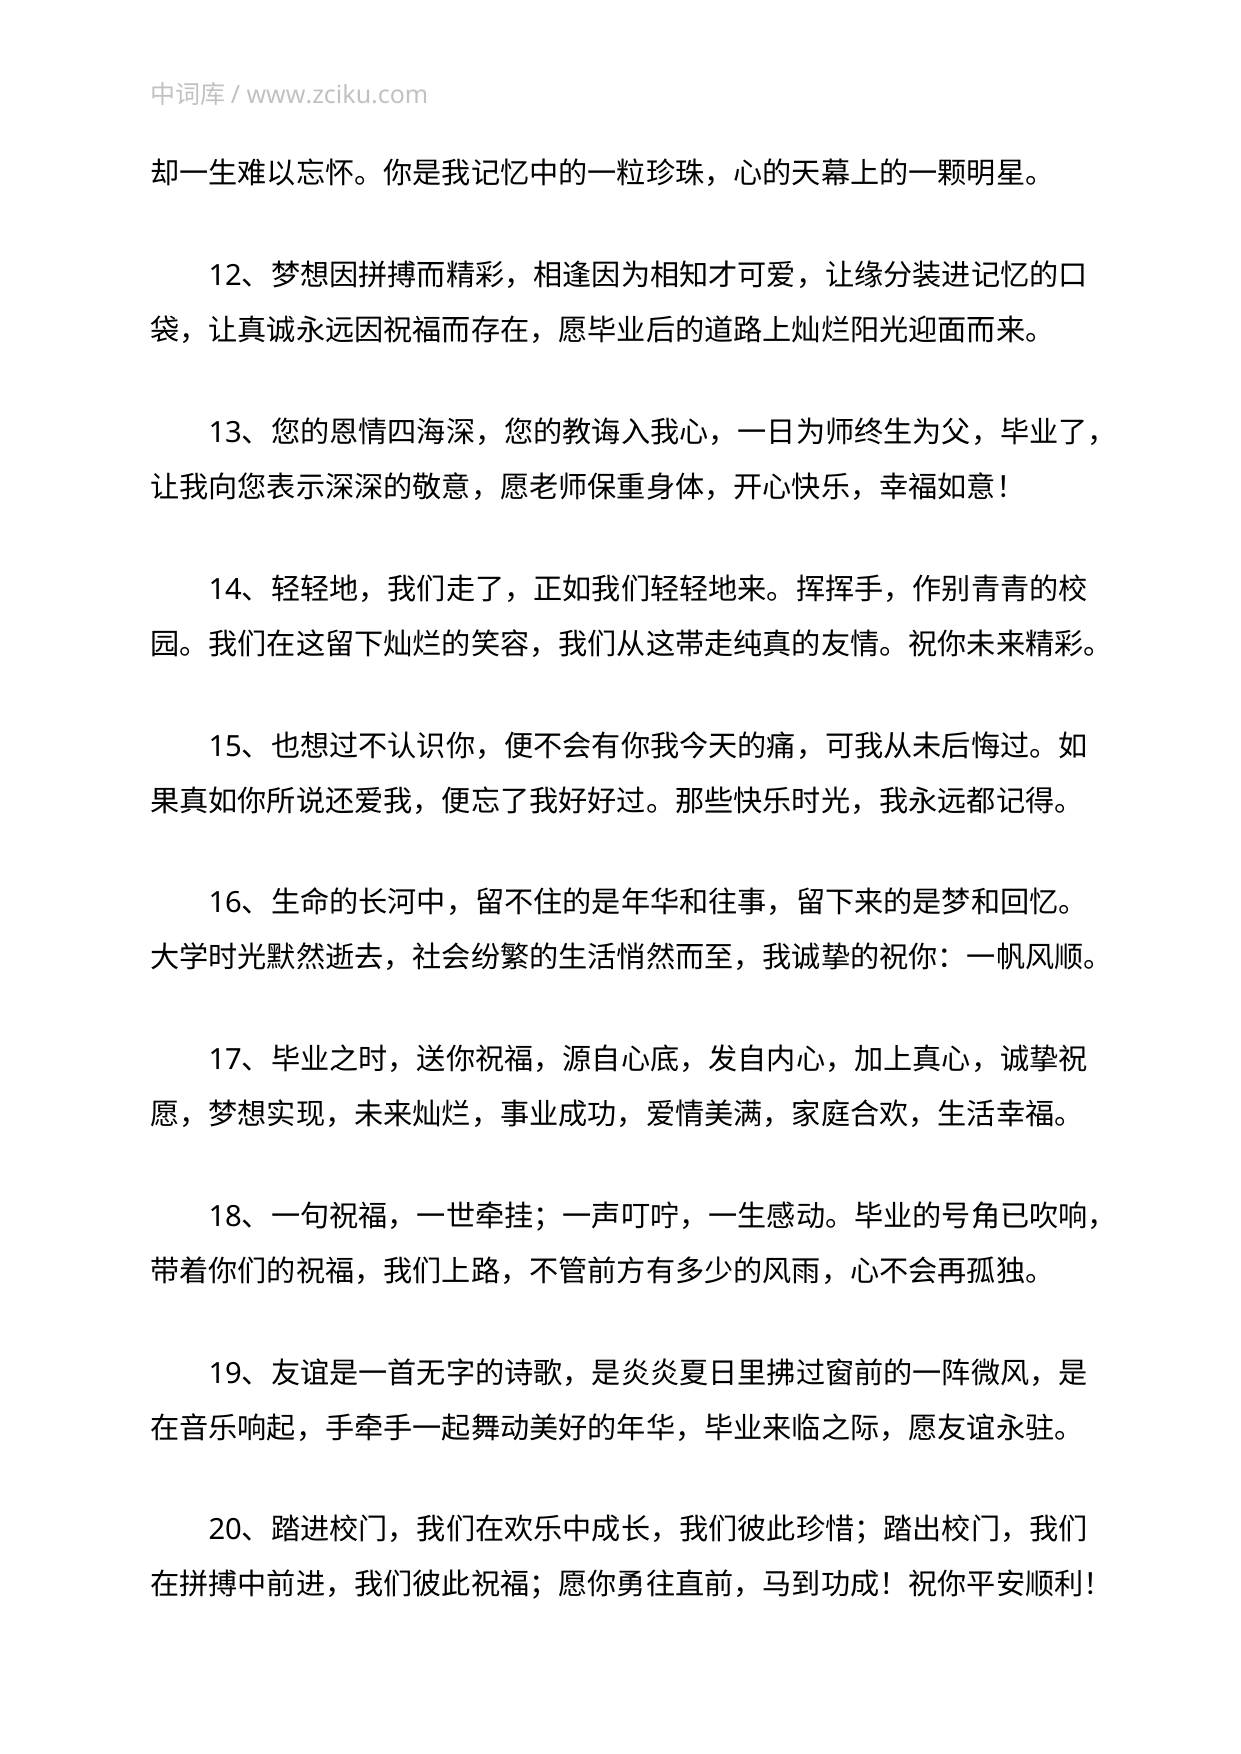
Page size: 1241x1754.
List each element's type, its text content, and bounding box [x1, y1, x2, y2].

text 18、一句祝福，一世牵挂；一声叮咛，一生感动。毕业的号角已吹响，带着你们的祝福，我们上路，不管前方有多少的风雨，心不会再孤独。 [150, 1192, 1090, 1290]
text 17、毕业之时，送你祝福，源自心底，发自内心，加上真心，诚挚祝愿，梦想实现，未来灿烂，事业成功，爱情美满，家庭合欢，生活幸福。 [150, 1036, 1090, 1133]
text 19、友谊是一首无字的诗歌，是炎炎夏日里拂过窗前的一阵微风，是在音乐响起，手牵手一起舞动美好的年华，毕业来临之际，愿友谊永驻。 [150, 1349, 1090, 1446]
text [150, 150, 1090, 192]
text 14、轻轻地，我们走了，正如我们轻轻地来。挥挥手，作别青青的校园。我们在这留下灿烂的笑容，我们从这帯走纯真的友情。祝你未来精彩。 [150, 565, 1090, 663]
text 20、踏进校门，我们在欢乐中成长，我们彼此珍惜；踏出校门，我们在拼搏中前进，我们彼此祝福；愿你勇往直前，马到功成！祝你平安顺利！ [150, 1506, 1090, 1603]
text 13、您的恩情四海深，您的教诲入我心，一日为师终生为父，毕业了，让我向您表示深深的敬意，愿老师保重身体，开心快乐，幸福如意！ [150, 408, 1090, 506]
text 15、也想过不认识你，便不会有你我今天的痛，可我从未后悔过。如果真如你所说还爱我，便忘了我好好过。那些快乐时光，我永远都记得。 [150, 722, 1090, 819]
text 16、生命的长河中，留不住的是年华和往事，留下来的是梦和回忆。大学时光默然逝去，社会纷繁的生活悄然而至，我诚挚的祝你：一帆风顺。 [150, 879, 1090, 976]
text 12、梦想因拼搏而精彩，相逢因为相知才可爱，让缘分装进记忆的口袋，让真诚永远因祝福而存在，愿毕业后的道路上灿烂阳光迎面而来。 [150, 252, 1090, 349]
